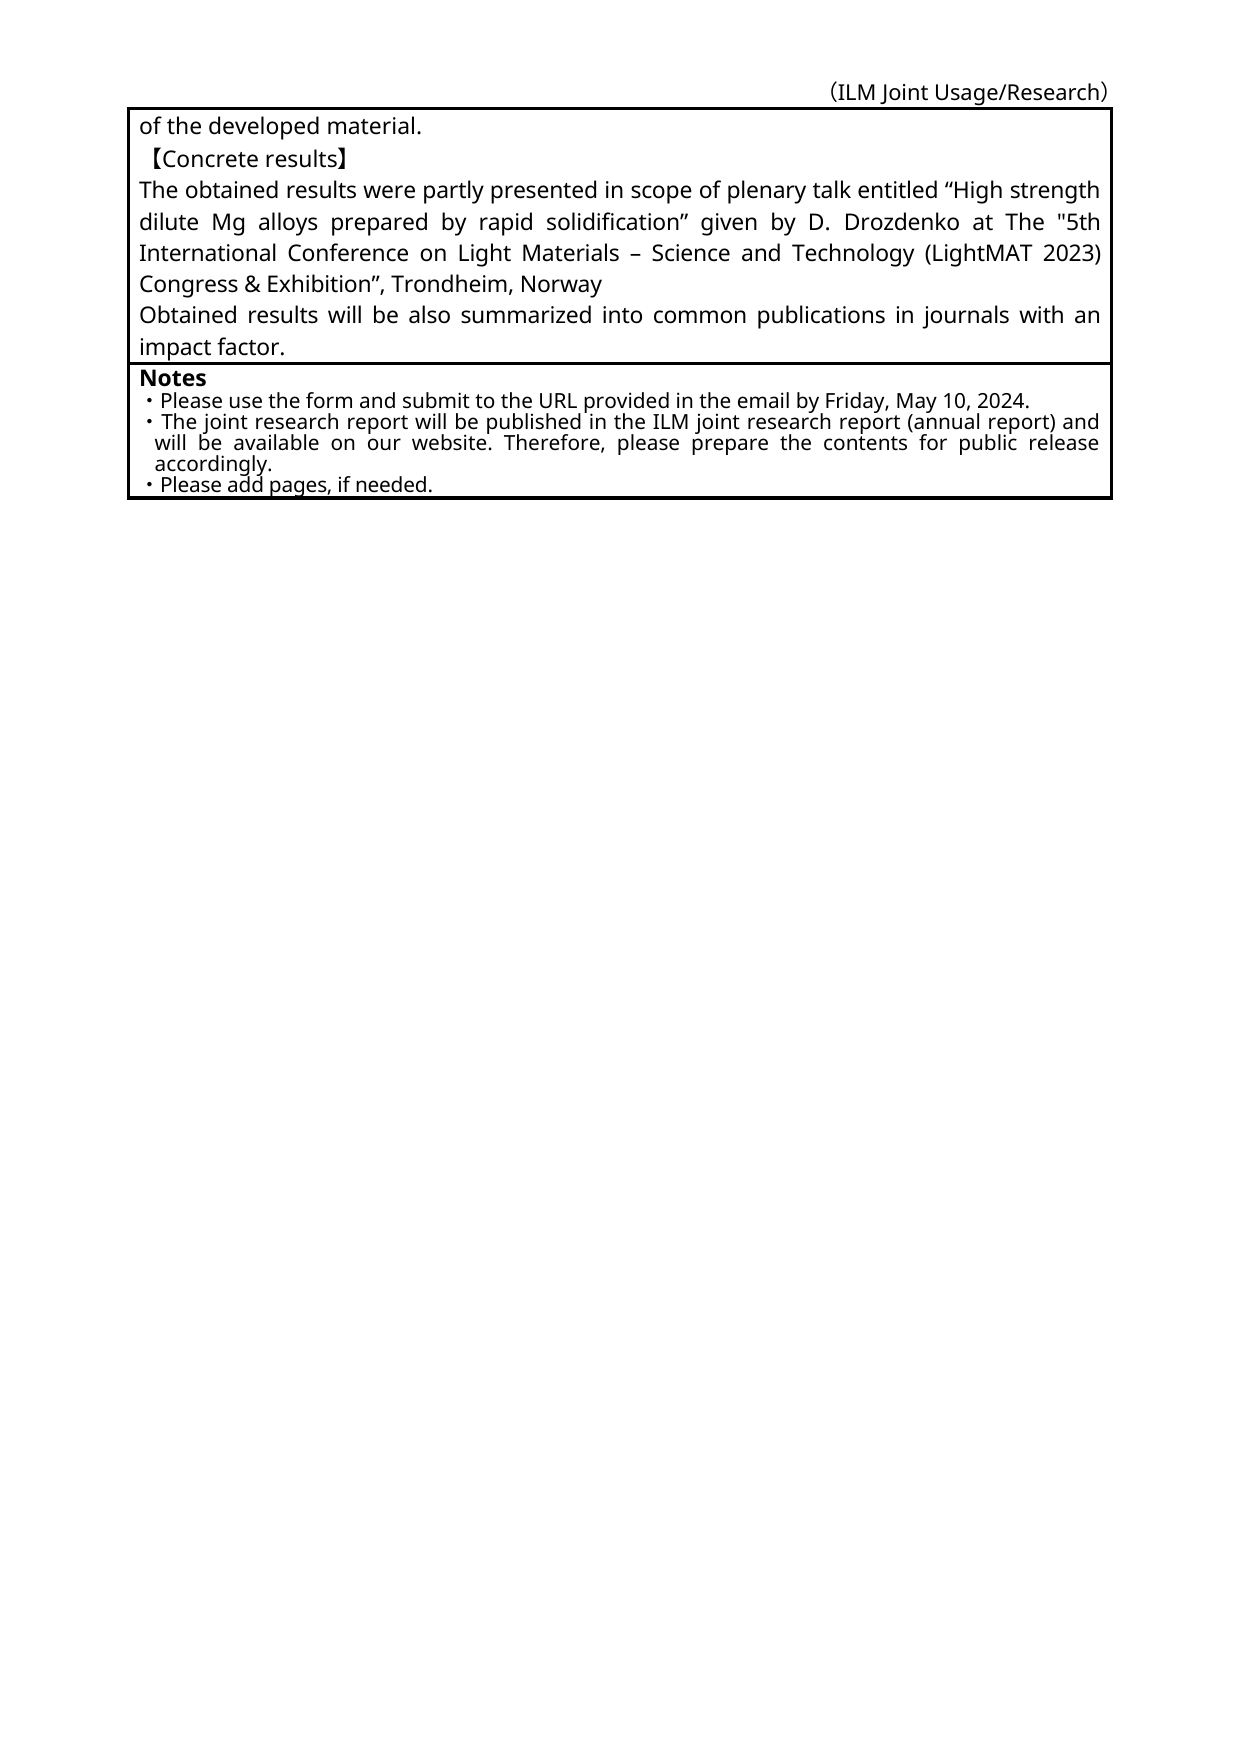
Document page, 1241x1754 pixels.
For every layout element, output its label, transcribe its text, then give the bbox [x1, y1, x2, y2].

table_cell Notes ・Please use the form and submit to the URL provided in the email by Friday, May 10, 2024. ・The joint research report will be published in the ILM joint research report (annual report) and will be available on our website. Therefore, please prepare the contents for public release accordingly. ・Please add pages, if needed. [130, 365, 1110, 496]
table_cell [130, 110, 1110, 362]
